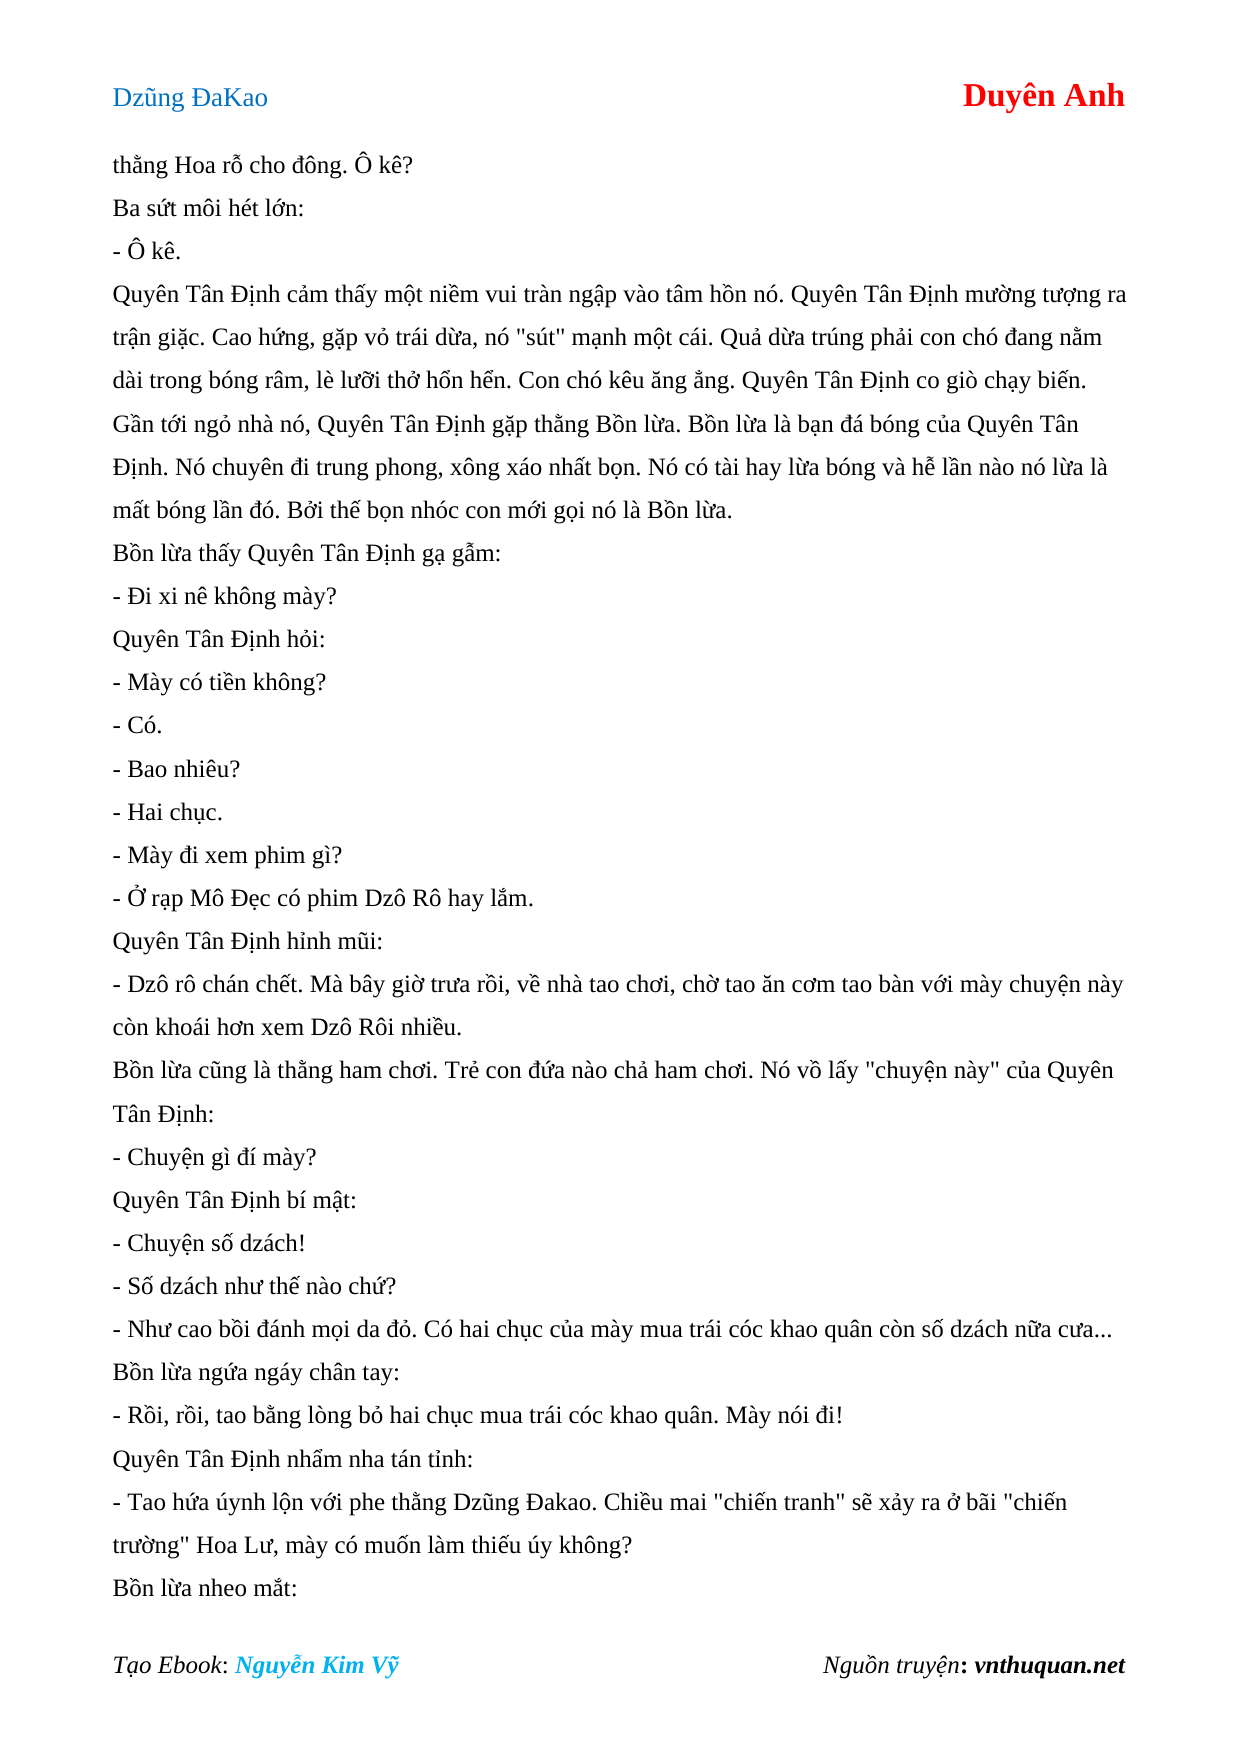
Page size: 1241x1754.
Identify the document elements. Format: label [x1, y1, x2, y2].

text [112, 150, 1128, 1602]
